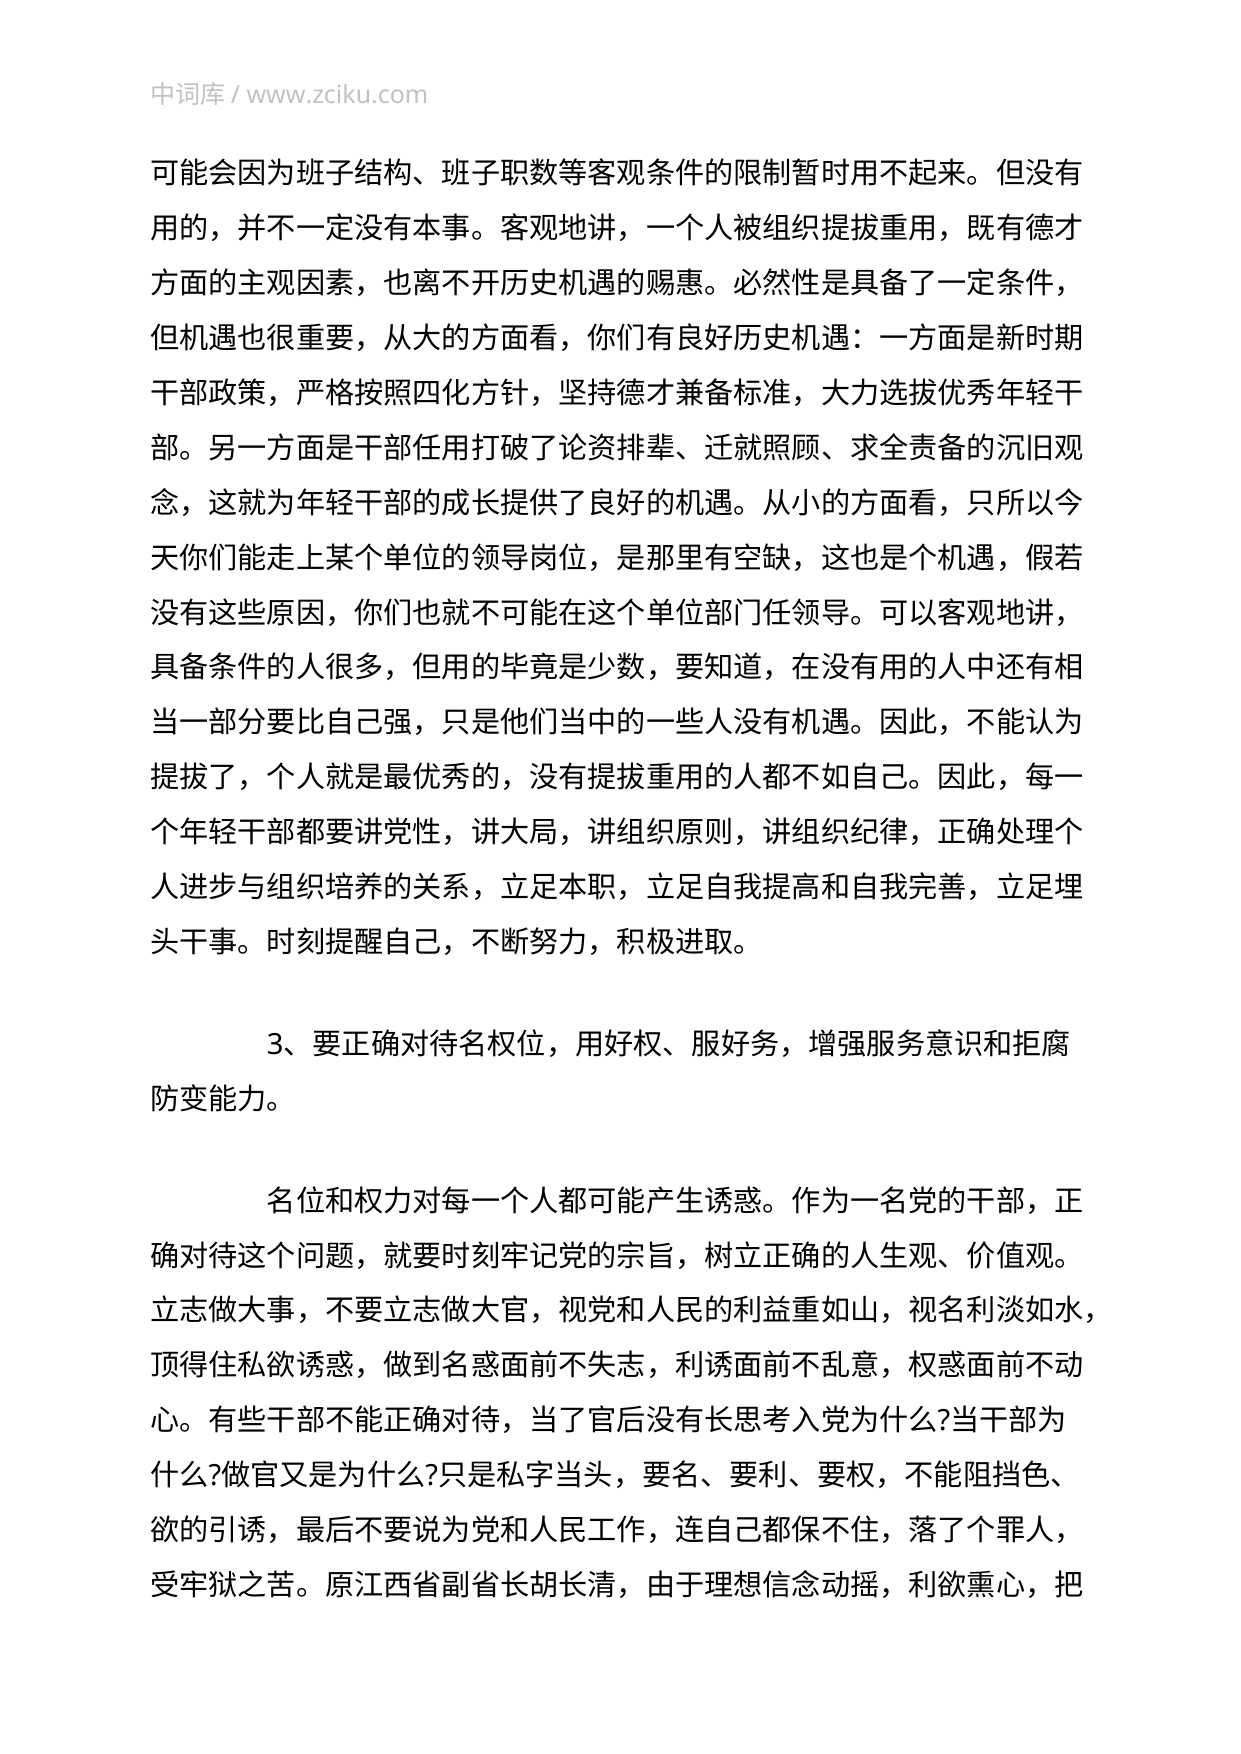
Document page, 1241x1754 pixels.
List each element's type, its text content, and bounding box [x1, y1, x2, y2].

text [150, 150, 1090, 961]
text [150, 1177, 1090, 1604]
text 3、要正确对待名权位，用好权、服好务，增强服务意识和拒腐防变能力。 [150, 1020, 1090, 1118]
